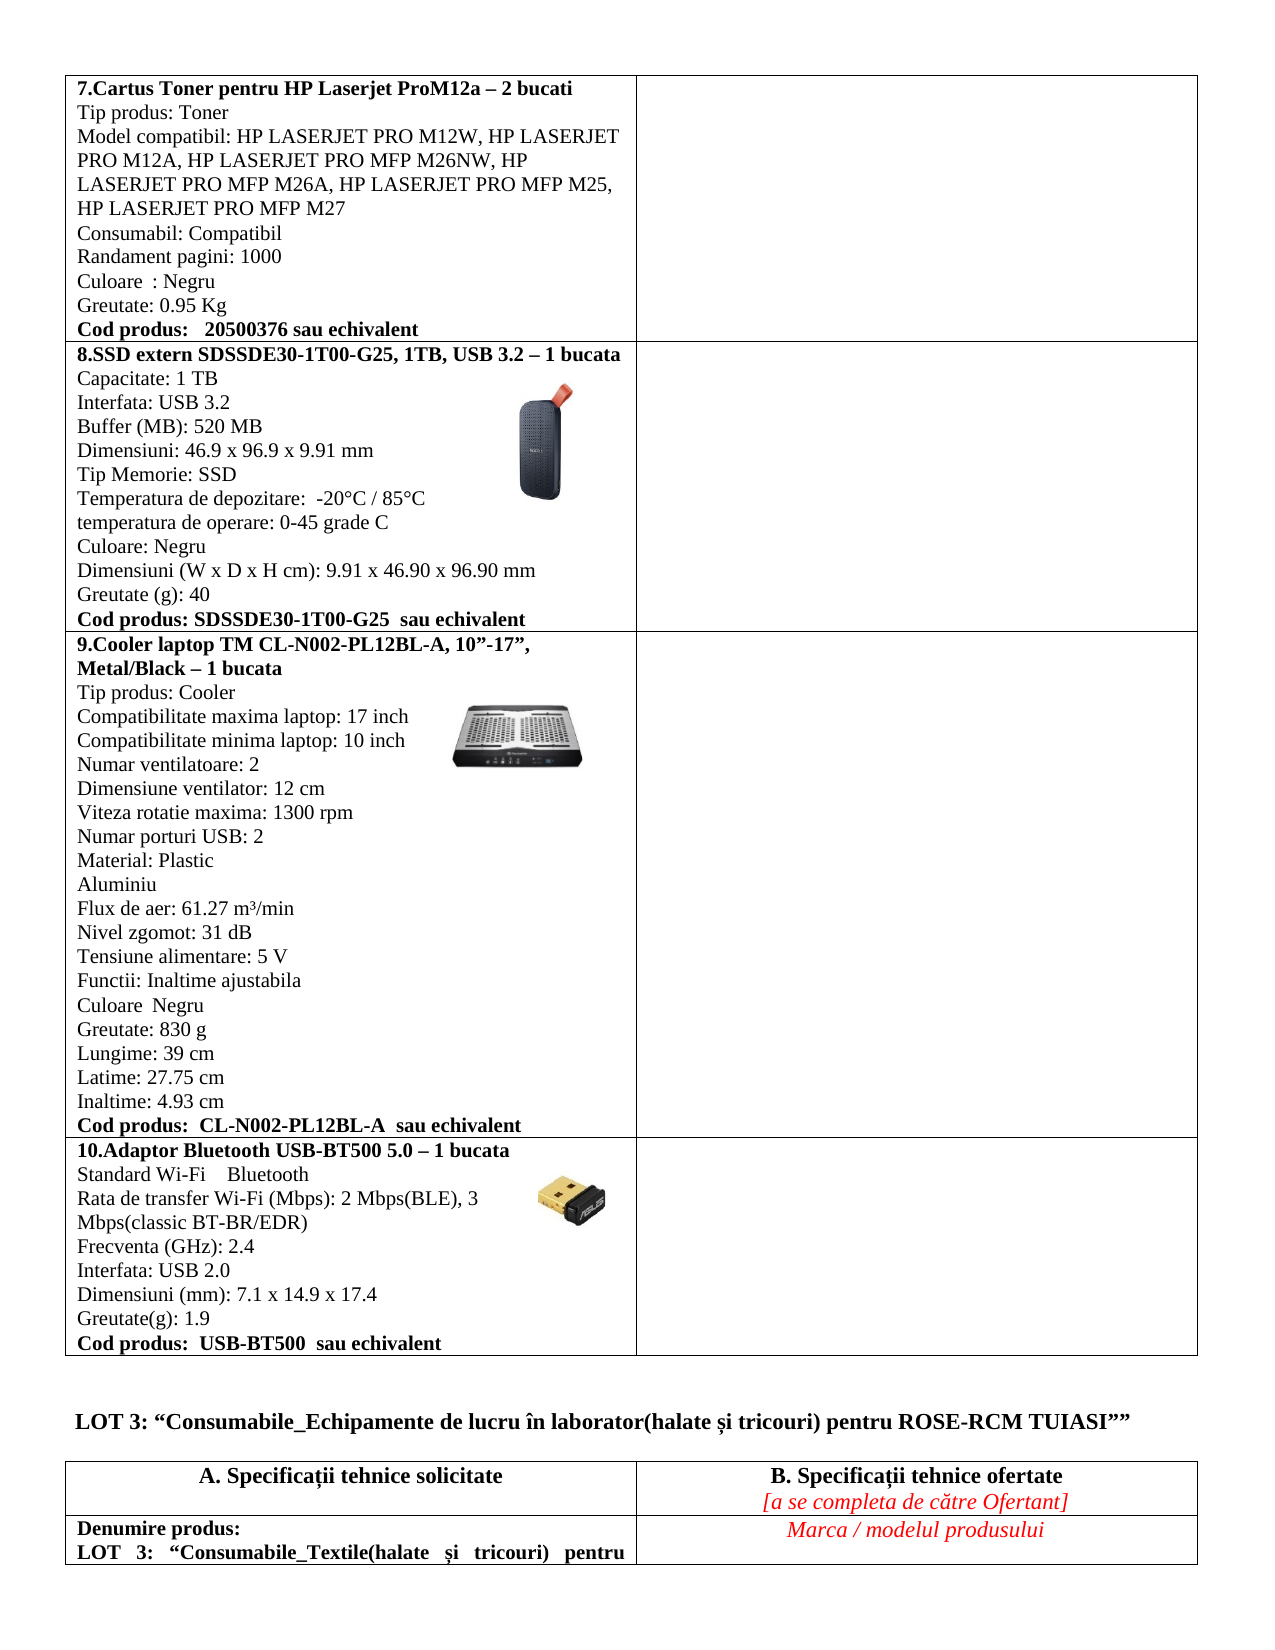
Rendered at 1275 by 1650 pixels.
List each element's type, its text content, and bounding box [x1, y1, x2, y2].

table_cell [637, 76, 1197, 341]
picture [478, 381, 600, 504]
table_cell 7.Cartus Toner pentru HP Laserjet ProM12a – 2 bucati Tip produs: Toner Model compatibil: HP LASERJET PRO M12W, HP LASERJET PRO M12A, HP LASERJET PRO MFP M26NW, HP LASERJET PRO MFP M26A, HP LASERJET PRO MFP M25, HP LASERJET PRO MFP M27 Consumabil: Compatibil Randament pagini: 1000 Culoare : Negru Greutate: 0.95 Kg Cod produs: 20500376 sau echivalent [66, 76, 636, 341]
picture [538, 1167, 606, 1235]
table_cell [637, 632, 1197, 1137]
table_cell 10.Adaptor Bluetooth USB-BT500 5.0 – 1 bucata Standard Wi-Fi Bluetooth Rata de transfer Wi-Fi (Mbps): 2 Mbps(BLE), 3 Mbps(classic BT-BR/EDR) Frecventa (GHz): 2.4 Interfata: USB 2.0 Dimensiuni (mm): 7.1 x 14.9 x 17.4 Greutate(g): 1.9 Cod produs: USB-BT500 sau echivalent [66, 1138, 636, 1354]
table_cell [66, 1516, 636, 1564]
table_cell 8.SSD extern SDSSDE30-1T00-G25, 1TB, USB 3.2 – 1 bucata Capacitate: 1 TB Interfata: USB 3.2 Buffer (MB): 520 MB Dimensiuni: 46.9 x 96.9 x 9.91 mm Tip Memorie: SSD Temperatura de depozitare: -20°C / 85°C temperatura de operare: 0-45 grade C Culoare: Negru Dimensiuni (W x D x H cm): 9.91 x 46.90 x 96.90 mm Greutate (g): 40 Cod produs: SDSSDE30-1T00-G25 sau echivalent [66, 342, 636, 631]
table_cell [637, 1138, 1197, 1354]
table_cell 9.Cooler laptop TM CL-N002-PL12BL-A, 10”-17”, Metal/Black – 1 bucata Tip produs: Cooler Compatibilitate maxima laptop: 17 inch Compatibilitate minima laptop: 10 inch Numar ventilatoare: 2 Dimensiune ventilator: 12 cm Viteza rotatie maxima: 1300 rpm Numar porturi USB: 2 Material: Plastic Aluminiu Flux de aer: 61.27 m³/min Nivel zgomot: 31 dB Tensiune alimentare: 5 V Functii: Inaltime ajustabila Culoare Negru Greutate: 830 g Lungime: 39 cm Latime: 27.75 cm Inaltime: 4.93 cm Cod produs: CL-N002-PL12BL-A sau echivalent [66, 632, 636, 1137]
table_header B. Specificații tehnice ofertate [a se completa de către Ofertant] [637, 1462, 1197, 1515]
picture [451, 670, 583, 802]
table_cell [637, 342, 1197, 631]
table_header A. Specificații tehnice solicitate [66, 1462, 636, 1515]
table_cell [637, 1516, 1197, 1564]
text LOT 3: “Consumabile_Echipamente de lucru în laborator(halate și tricouri) pentru ROSE-RCM TUIASI”” [75, 1408, 1200, 1434]
